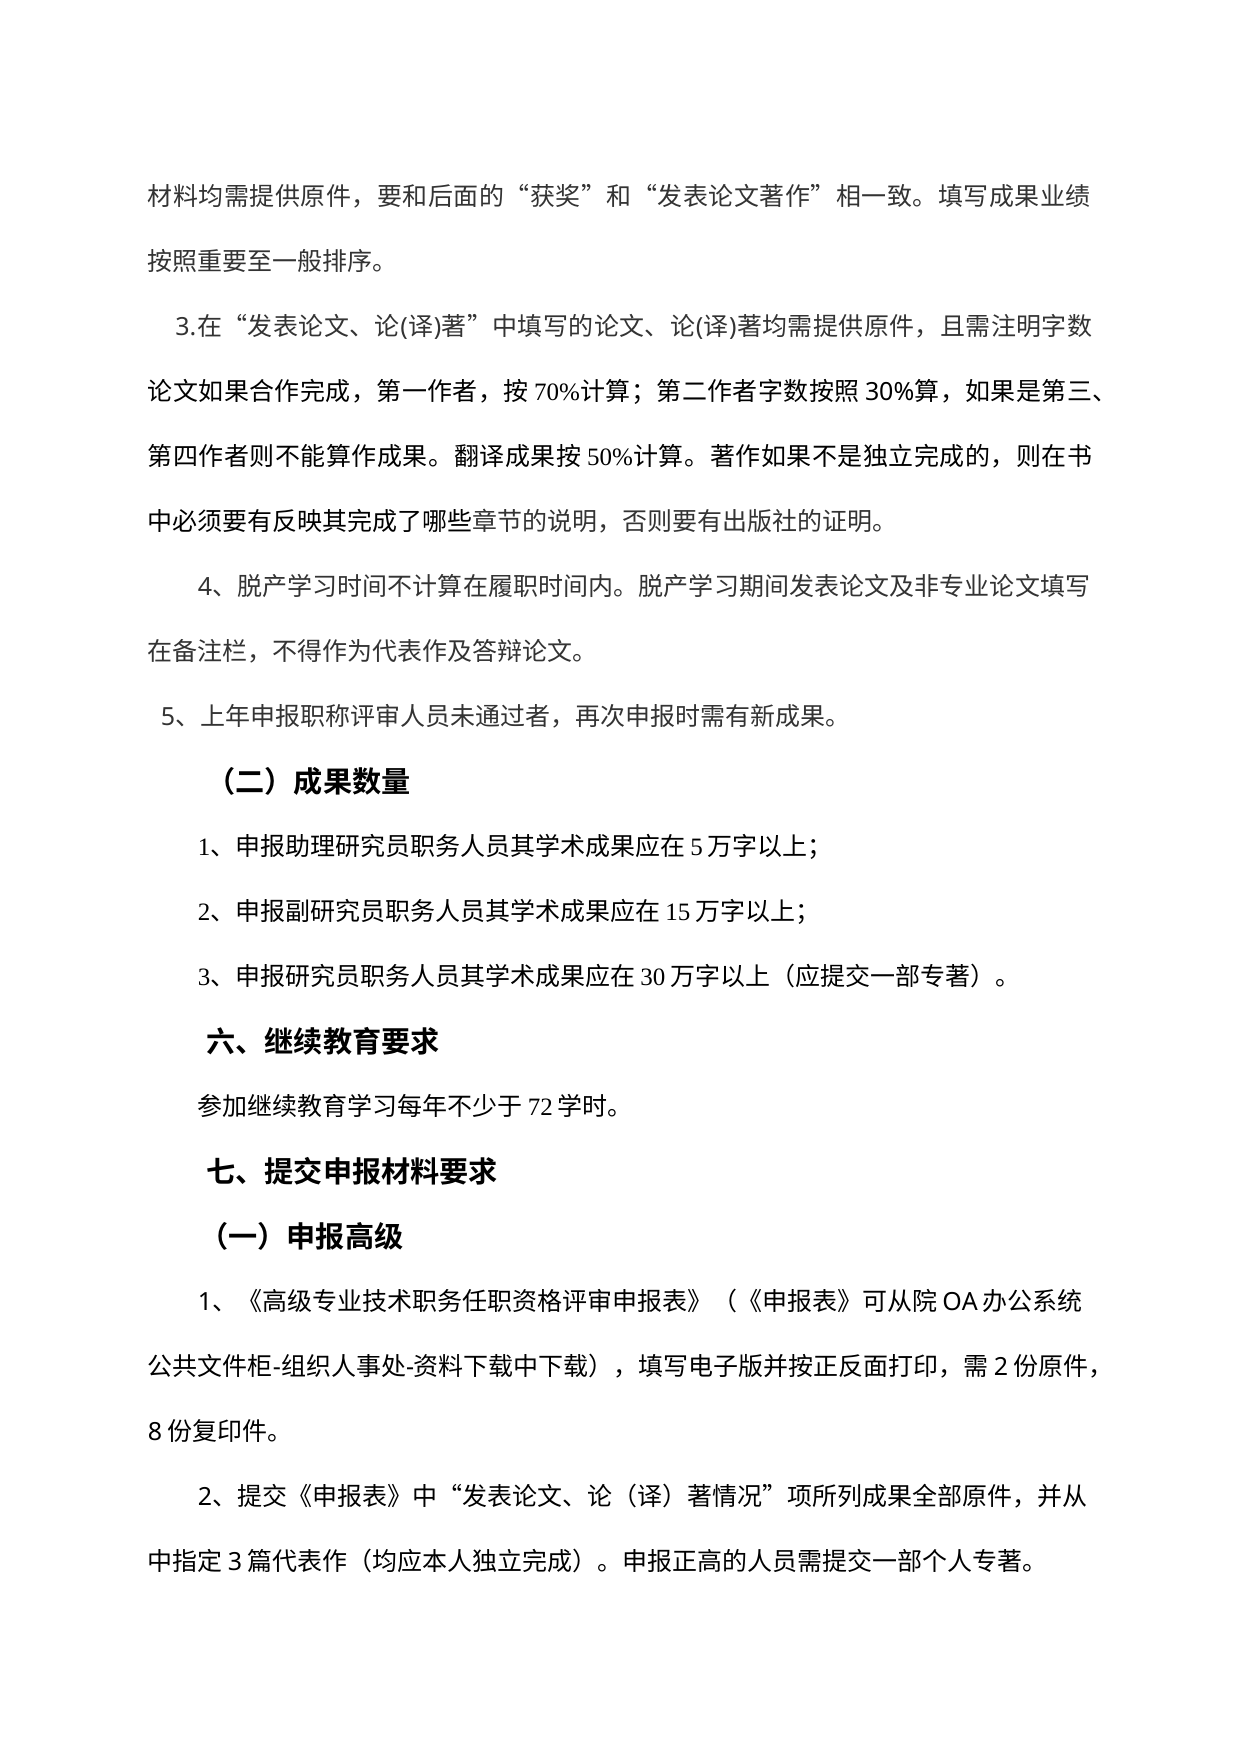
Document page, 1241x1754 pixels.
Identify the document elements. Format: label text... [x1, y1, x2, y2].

text （一）申报高级 [199, 1202, 1092, 1267]
text 七、提交申报材料要求 [148, 1137, 1092, 1202]
text （二）成果数量 [148, 747, 1092, 812]
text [148, 162, 1092, 552]
text 4、脱产学习时间不计算在履职时间内。脱产学习期间发表论文及非专业论文填写在备注栏，不得作为代表作及答辩论文。 5、上年申报职称评审人员未通过者，再次申报时需有新成果。 [148, 552, 1092, 747]
text 2、申报副研究员职务人员其学术成果应在15万字以上； [148, 877, 1092, 942]
text 2、提交《申报表》中“发表论文、论（译）著情况”项所列成果全部原件，并从中指定3篇代表作（均应本人独立完成）。申报正高的人员需提交一部个人专著。 [148, 1462, 1092, 1592]
text 参加继续教育学习每年不少于72学时。 [148, 1072, 1092, 1137]
text 1、申报助理研究员职务人员其学术成果应在5万字以上； [148, 812, 1092, 877]
text 六、继续教育要求 [148, 1007, 1092, 1072]
text 1、《高级专业技术职务任职资格评审申报表》（《申报表》可从院OA办公系统公共文件柜-组织人事处-资料下载中下载），填写电子版并按正反面打印，需2份原件，8份复印件。 [148, 1267, 1092, 1462]
text 3、申报研究员职务人员其学术成果应在30万字以上（应提交一部专著）。 [148, 942, 1092, 1007]
